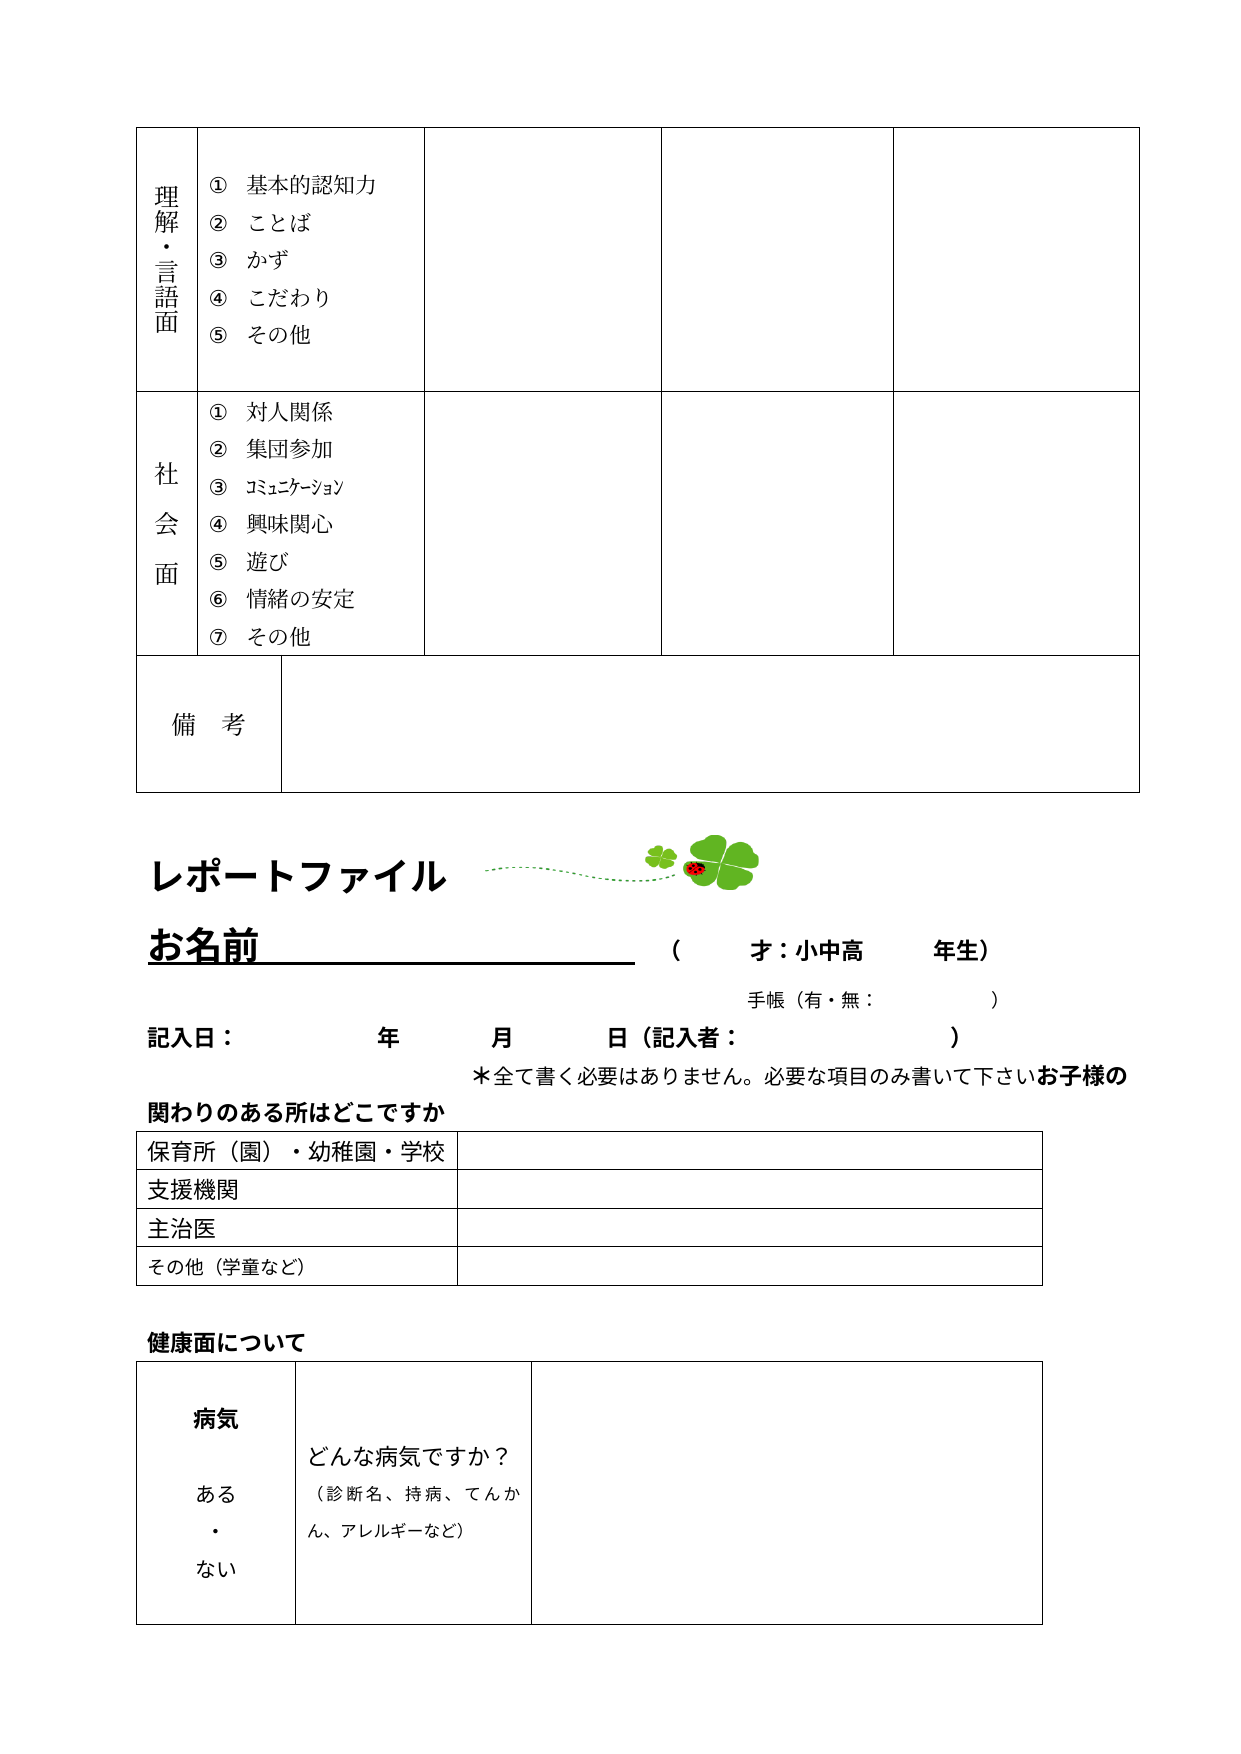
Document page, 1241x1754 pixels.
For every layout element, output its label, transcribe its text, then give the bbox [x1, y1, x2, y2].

table_cell [425, 392, 661, 654]
table_cell [662, 128, 893, 391]
table_cell 基本的認知力 ことば かず こだわり その他 [198, 128, 424, 391]
table_cell 支援機関 [137, 1170, 457, 1208]
table_header [458, 1132, 1042, 1169]
table_cell [894, 392, 1139, 654]
table_cell 社 会 面 [137, 392, 197, 654]
text レポートファイル [148, 831, 1128, 906]
text 記入日： 年 月 日（記入者： ） [148, 1018, 1128, 1056]
table_header どんな病気ですか？ （診断名、持病、てんかん、アレルギーなど） [296, 1362, 531, 1624]
table_cell 備 考 [137, 656, 281, 792]
picture [485, 835, 759, 890]
text 健康面について [148, 1323, 1128, 1361]
table_cell [458, 1247, 1042, 1285]
text お名前 （ 才：小中高 年生） [148, 906, 1128, 981]
table_cell [425, 128, 661, 391]
table_header [532, 1362, 1042, 1624]
table_cell その他（学童など） [137, 1247, 457, 1285]
text 手帳（有・無： ） [148, 981, 1128, 1018]
table_header 病気 ある ・ ない [137, 1362, 295, 1624]
table_cell 主治医 [137, 1209, 457, 1246]
table_cell [662, 392, 893, 654]
table_cell [282, 656, 1139, 792]
table_cell 理解・言語面 [137, 128, 197, 391]
table_cell [894, 128, 1139, 391]
table_cell [458, 1170, 1042, 1208]
text ＊全て書く必要はありません。必要な項目のみ書いて下さいお子様の関わりのある所はどこですか [148, 1056, 1128, 1131]
table_cell 対人関係 集団参加 ｺﾐｭﾆｹｰｼｮﾝ 興味関心 遊び 情緒の安定 その他 [198, 392, 424, 654]
table_cell [458, 1209, 1042, 1246]
table_header 保育所（園）・幼稚園・学校 [137, 1132, 457, 1169]
